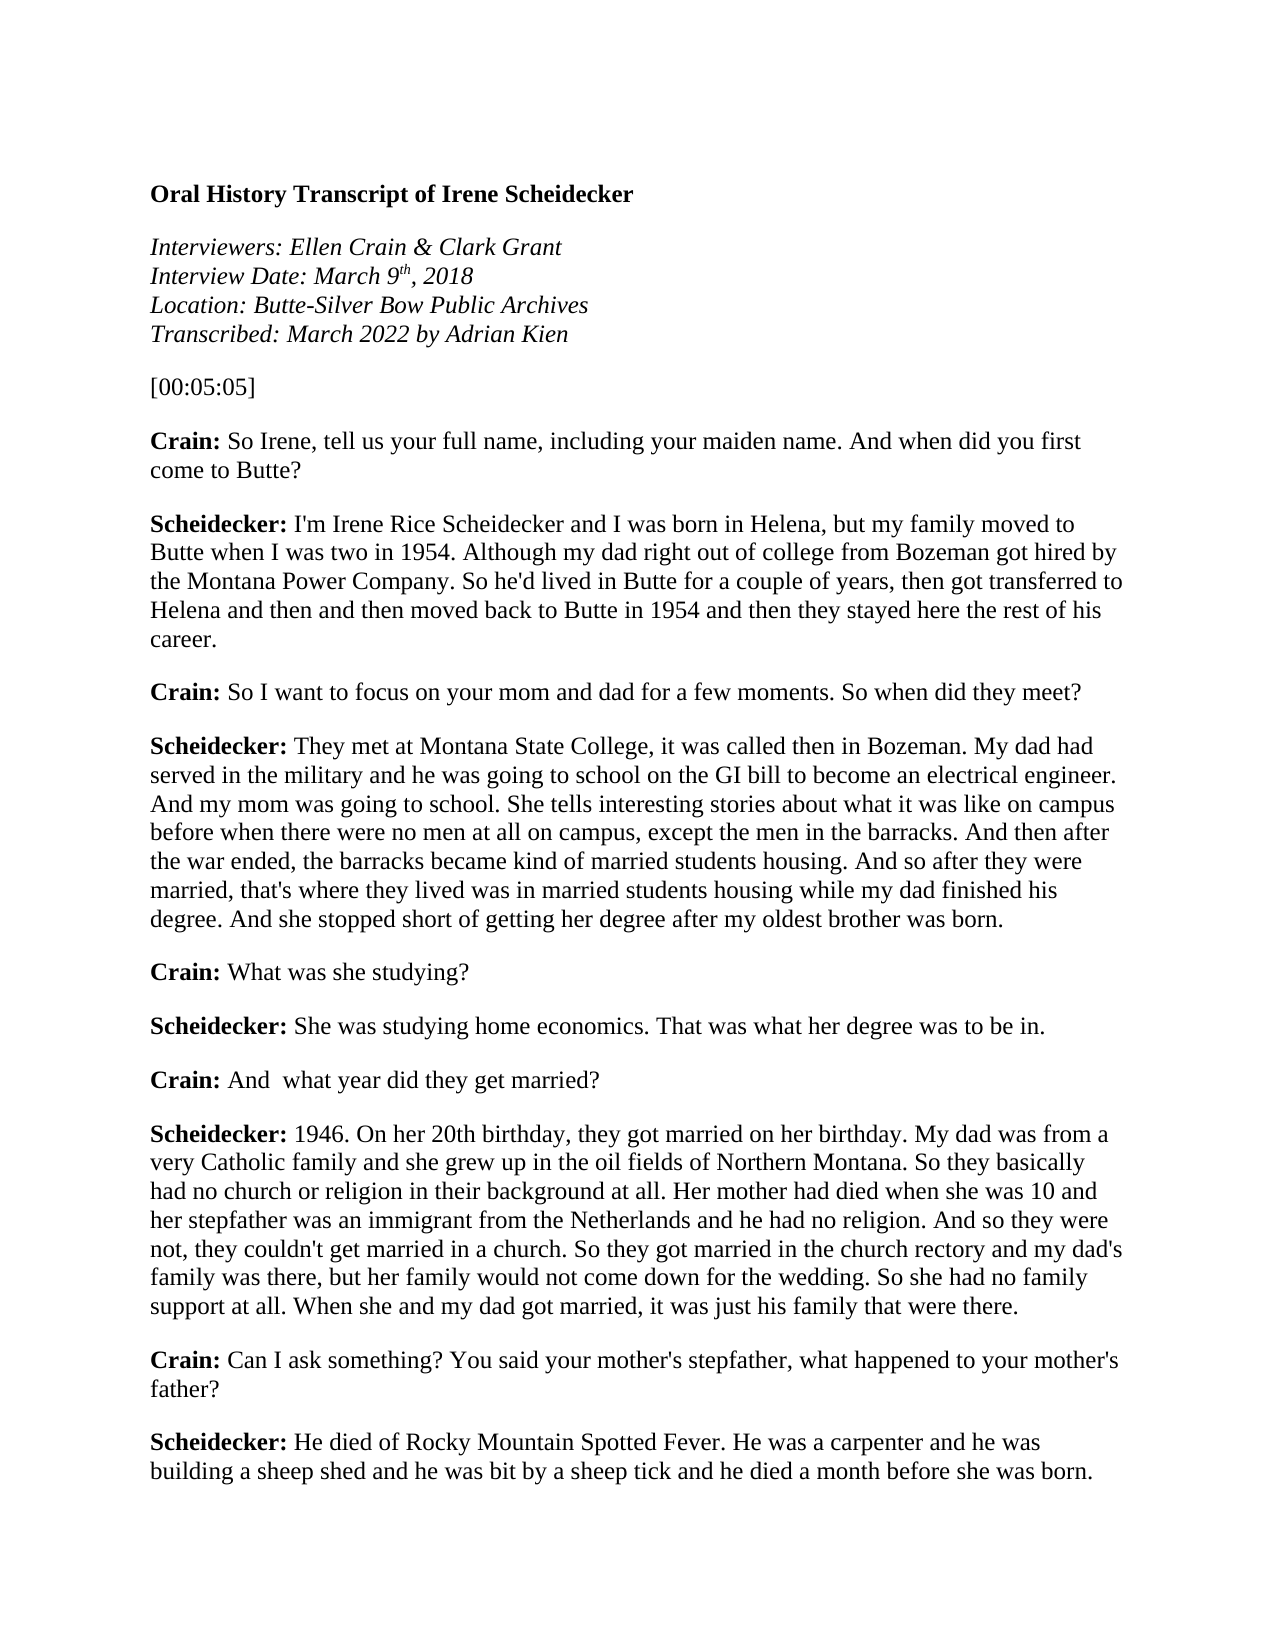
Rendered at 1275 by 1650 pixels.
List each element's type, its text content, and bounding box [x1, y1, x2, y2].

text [150, 1427, 1125, 1485]
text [150, 150, 1121, 207]
text Crain: What was she studying? [150, 957, 1125, 986]
text Crain: So Irene, tell us your full name, including your maiden name. And when did you first come to Butte? [150, 426, 1125, 484]
text Interview Date: March 9th, 2018 [150, 261, 1125, 290]
text Crain: So I want to focus on your mom and dad for a few moments. So when did they meet? [150, 677, 1125, 706]
text Interviewers: Ellen Crain & Clark Grant [150, 232, 1125, 261]
text Location: Butte-Silver Bow Public Archives [150, 290, 1125, 319]
text Crain: And what year did they get married? [150, 1065, 1125, 1094]
text Scheidecker: 1946. On her 20th birthday, they got married on her birthday. My dad was from a very Catholic family and she grew up in the oil fields of Northern Montana. So they basically had no church or religion in their background at all. Her mother had died when she was 10 and her stepfather was an immigrant from the Netherlands and he had no religion. And so they were not, they couldn't get married in a church. So they got married in the church rectory and my dad's family was there, but her family would not come down for the wedding. So she had no family support at all. When she and my dad got married, it was just his family that were there. [150, 1119, 1125, 1320]
text Crain: Can I ask something? You said your mother's stepfather, what happened to your mother's father? [150, 1345, 1125, 1402]
text Scheidecker: She was studying home economics. That was what her degree was to be in. [150, 1011, 1125, 1040]
text Scheidecker: I'm Irene Rice Scheidecker and I was born in Helena, but my family moved to Butte when I was two in 1954. Although my dad right out of college from Bozeman got hired by the Montana Power Company. So he'd lived in Butte for a couple of years, then got transferred to Helena and then and then moved back to Butte in 1954 and then they stayed here the rest of his career. [150, 509, 1125, 652]
text Scheidecker: They met at Montana State College, it was called then in Bozeman. My dad had served in the military and he was going to school on the GI bill to become an electrical engineer. And my mom was going to school. She tells interesting stories about what it was like on campus before when there were no men at all on campus, except the men in the barracks. And then after the war ended, the barracks became kind of married students housing. And so after they were married, that's where they lived was in married students housing while my dad finished his degree. And she stopped short of getting her degree after my oldest brother was born. [150, 731, 1125, 932]
text Transcribed: March 2022 by Adrian Kien [150, 319, 1125, 347]
text [00:05:05] [150, 372, 1125, 401]
